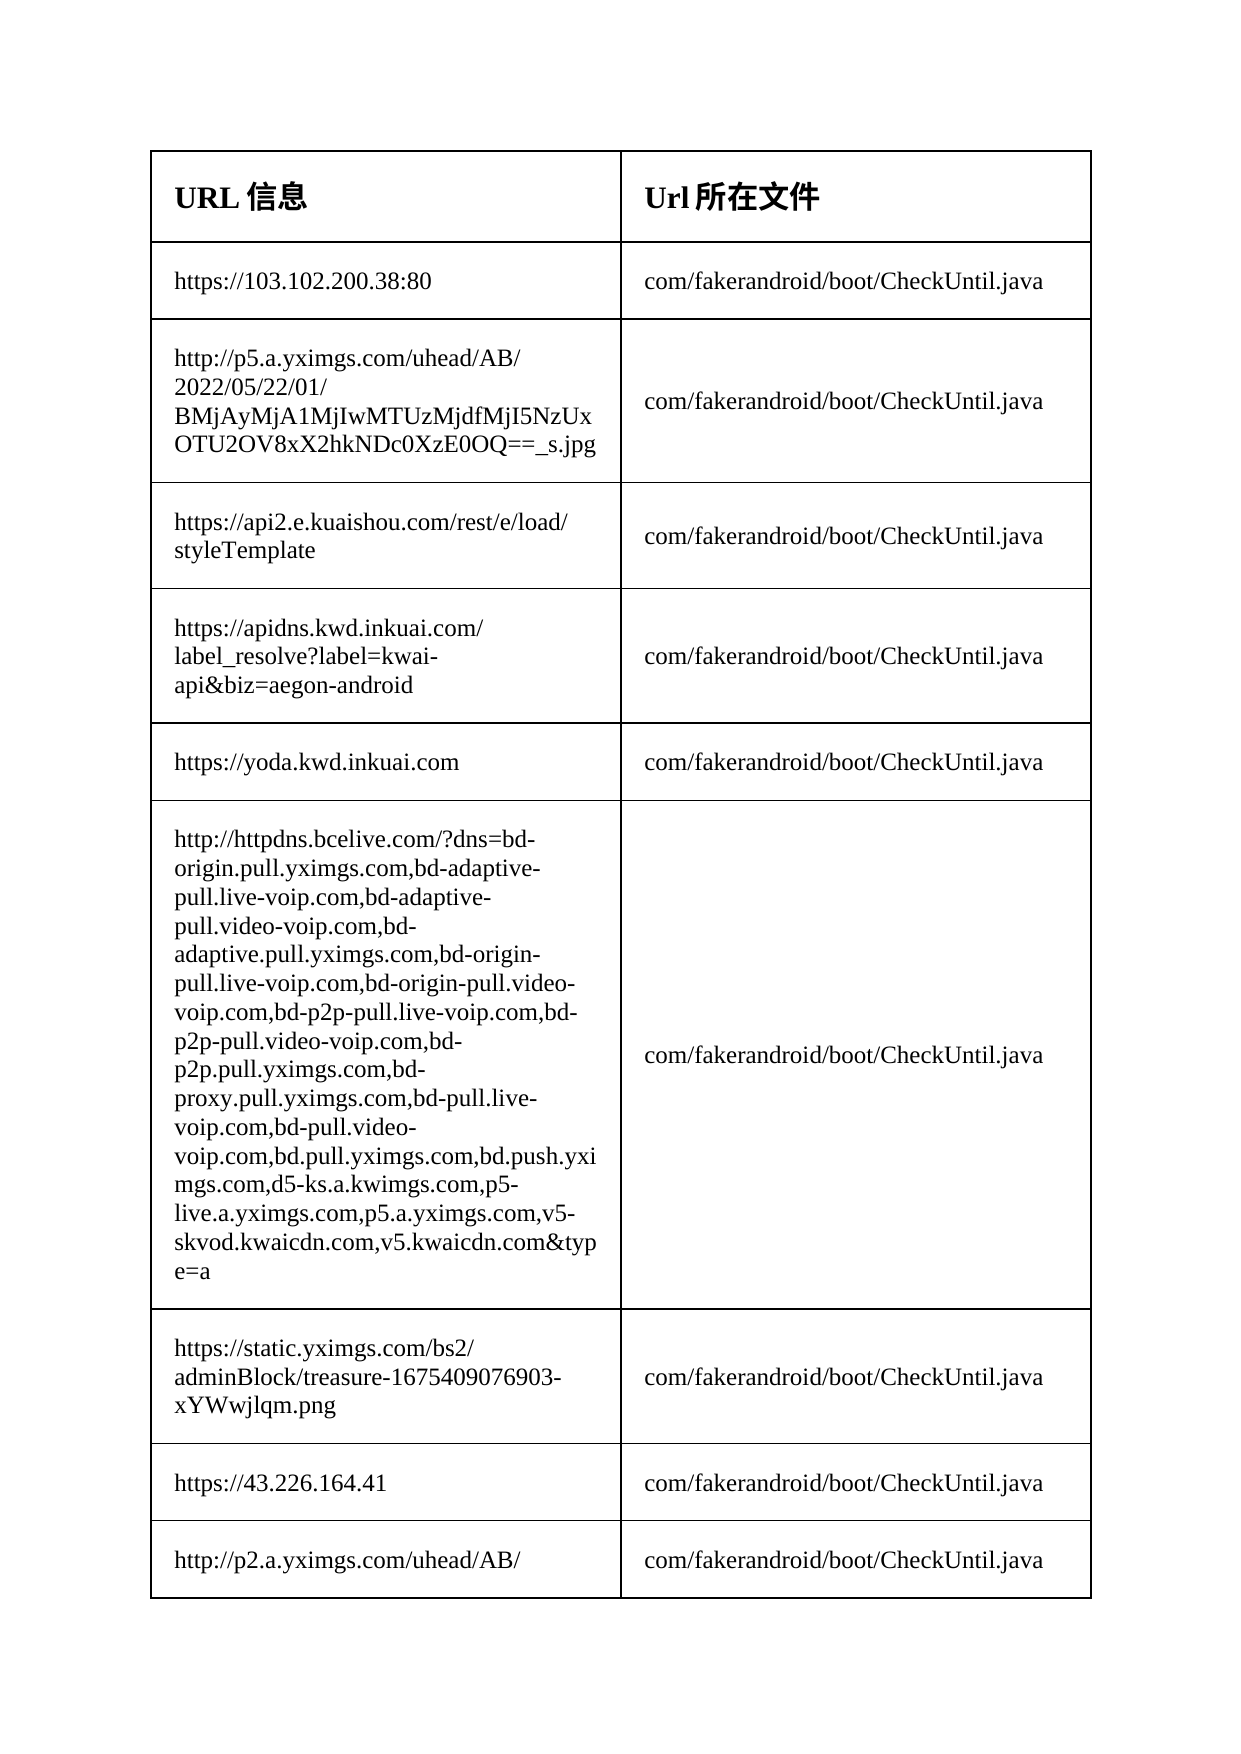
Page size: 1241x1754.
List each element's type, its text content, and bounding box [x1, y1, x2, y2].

table_cell com/fakerandroid/boot/CheckUntil.java [622, 589, 1090, 722]
table_header Url所在文件 [622, 152, 1090, 241]
table_cell com/fakerandroid/boot/CheckUntil.java [622, 1310, 1090, 1443]
table_cell com/fakerandroid/boot/CheckUntil.java [622, 801, 1090, 1308]
table_cell com/fakerandroid/boot/CheckUntil.java [622, 1521, 1090, 1597]
table_header URL信息 [152, 152, 620, 241]
table_cell https://apidns.kwd.inkuai.com/label_resolve?label=kwai-api&biz=aegon-android [152, 589, 620, 722]
table_cell com/fakerandroid/boot/CheckUntil.java [622, 320, 1090, 482]
table_cell https://43.226.164.41 [152, 1444, 620, 1520]
table_cell https://103.102.200.38:80 [152, 243, 620, 318]
table_cell http://httpdns.bcelive.com/?dns=bd-origin.pull.yximgs.com,bd-adaptive-pull.live-voip.com,bd-adaptive-pull.video-voip.com,bd-adaptive.pull.yximgs.com,bd-origin-pull.live-voip.com,bd-origin-pull.video-voip.com,bd-p2p-pull.live-voip.com,bd-p2p-pull.video-voip.com,bd-p2p.pull.yximgs.com,bd-proxy.pull.yximgs.com,bd-pull.live-voip.com,bd-pull.video-voip.com,bd.pull.yximgs.com,bd.push.yximgs.com,d5-ks.a.kwimgs.com,p5-live.a.yximgs.com,p5.a.yximgs.com,v5-skvod.kwaicdn.com,v5.kwaicdn.com&type=a [152, 801, 620, 1308]
table_cell com/fakerandroid/boot/CheckUntil.java [622, 724, 1090, 799]
table_cell com/fakerandroid/boot/CheckUntil.java [622, 483, 1090, 588]
table_cell https://static.yximgs.com/bs2/adminBlock/treasure-1675409076903-xYWwjlqm.png [152, 1310, 620, 1443]
table_cell com/fakerandroid/boot/CheckUntil.java [622, 243, 1090, 318]
table_cell https://api2.e.kuaishou.com/rest/e/load/styleTemplate [152, 483, 620, 588]
table_cell https://yoda.kwd.inkuai.com [152, 724, 620, 799]
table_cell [152, 1521, 620, 1597]
table_cell http://p5.a.yximgs.com/uhead/AB/2022/05/22/01/BMjAyMjA1MjIwMTUzMjdfMjI5NzUxOTU2OV8xX2hkNDc0XzE0OQ==_s.jpg [152, 320, 620, 482]
table_cell com/fakerandroid/boot/CheckUntil.java [622, 1444, 1090, 1520]
